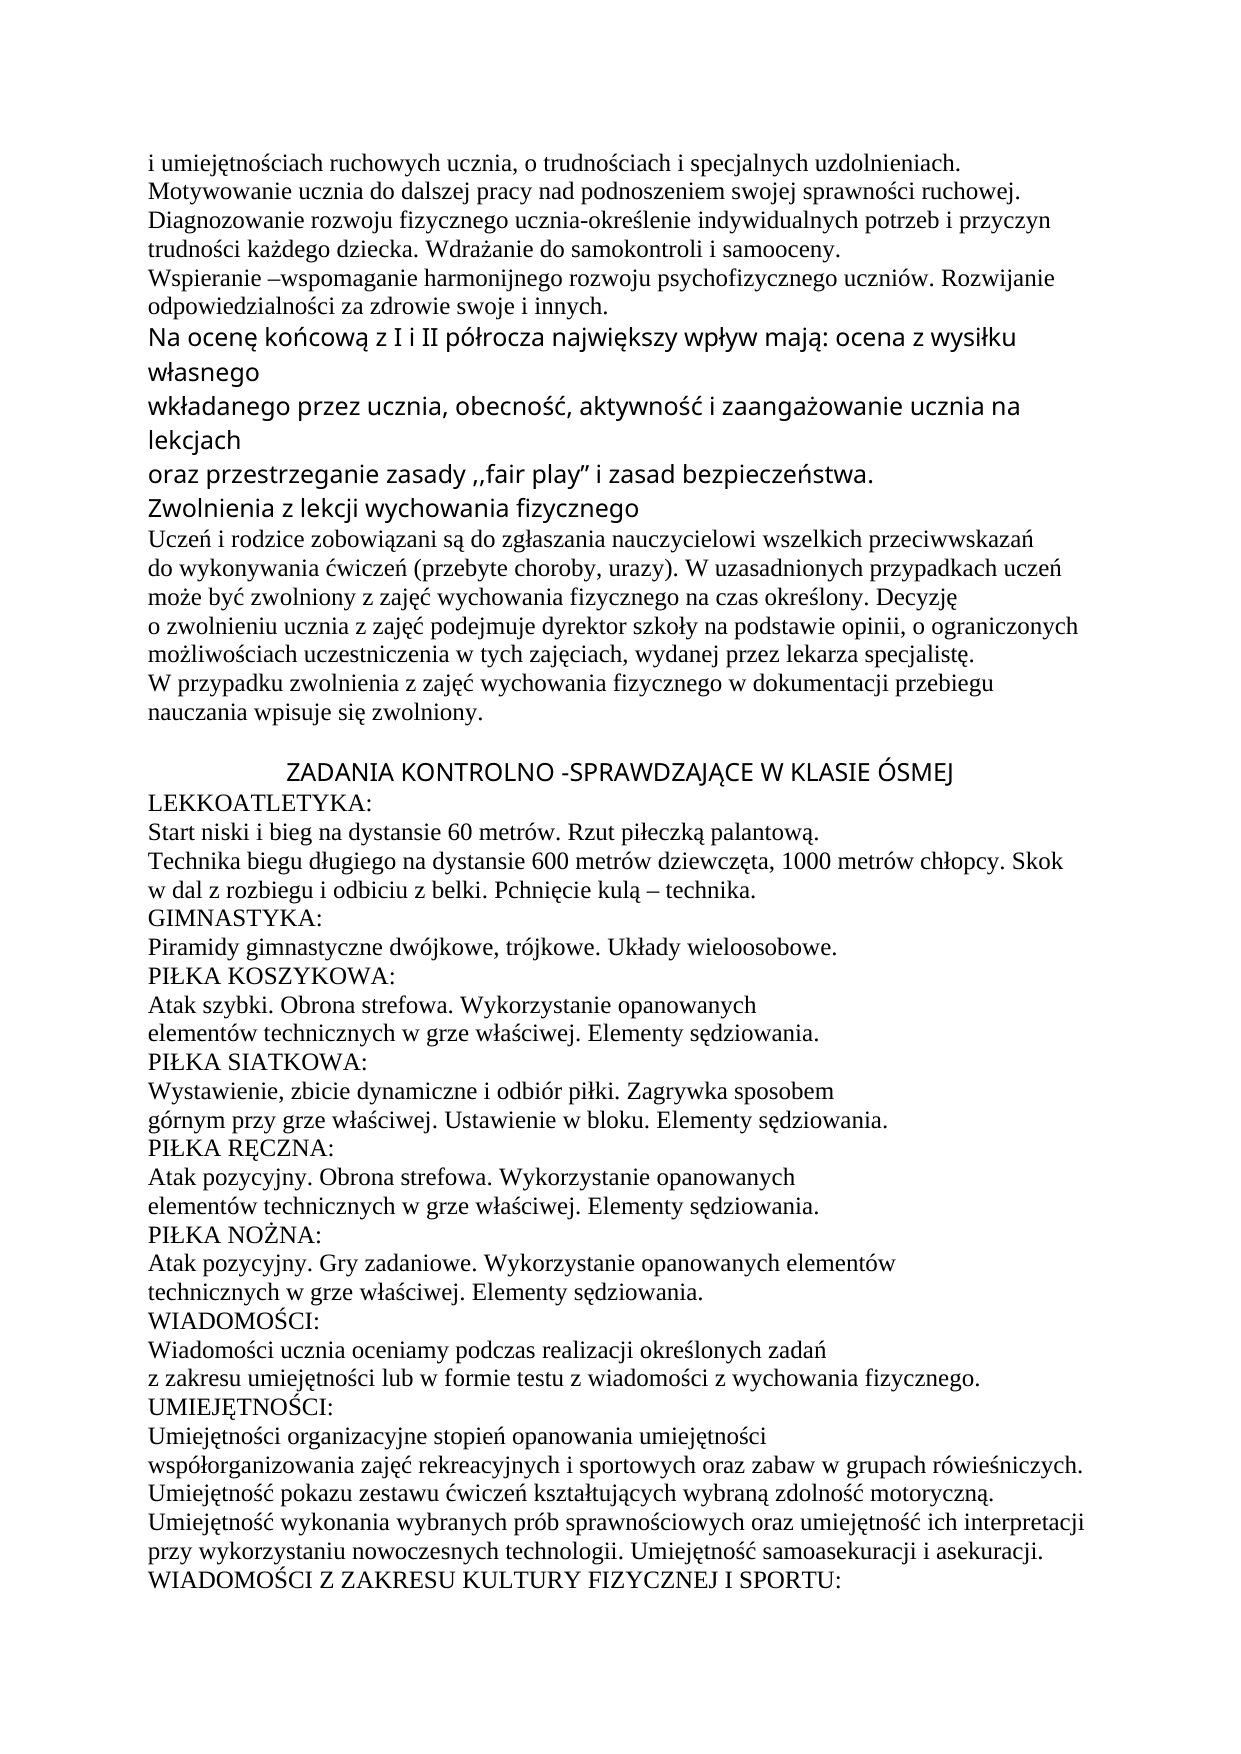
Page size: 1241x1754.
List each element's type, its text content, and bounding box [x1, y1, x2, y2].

text nauczania wpisuje się zwolniony. [148, 697, 1093, 726]
text i umiejętnościach ruchowych ucznia, o trudnościach i specjalnych uzdolnieniach. [148, 148, 1093, 176]
text Wspieranie –wspomaganie harmonijnego rozwoju psychofizycznego uczniów. Rozwijanie [148, 263, 1093, 291]
text Umiejętność pokazu zestawu ćwiczeń kształtujących wybraną zdolność motoryczną. [148, 1478, 1093, 1507]
text PIŁKA KOSZYKOWA: [148, 961, 1093, 990]
text PIŁKA SIATKOWA: [148, 1047, 1093, 1076]
text Motywowanie ucznia do dalszej pracy nad podnoszeniem swojej sprawności ruchowej. [148, 176, 1093, 205]
text możliwościach uczestniczenia w tych zajęciach, wydanej przez lekarza specjalistę. [148, 639, 1093, 668]
text wkładanego przez ucznia, obecność, aktywność i zaangażowanie ucznia na lekcjach [148, 388, 1093, 456]
text PIŁKA RĘCZNA: [148, 1133, 1093, 1162]
text WIADOMOŚCI Z ZAKRESU KULTURY FIZYCZNEJ I SPORTU: [148, 1565, 1093, 1593]
text Technika biegu długiego na dystansie 600 metrów dziewczęta, 1000 metrów chłopcy. Skok [148, 846, 1093, 875]
text odpowiedzialności za zdrowie swoje i innych. [148, 291, 1093, 320]
text Diagnozowanie rozwoju fizycznego ucznia-określenie indywidualnych potrzeb i przyczyn [148, 205, 1093, 234]
text Zwolnienia z lekcji wychowania fizycznego [148, 490, 1093, 524]
text ZADANIA KONTROLNO -SPRAWDZAJĄCE W KLASIE ÓSMEJ [148, 754, 1093, 788]
text GIMNASTYKA: [148, 903, 1093, 932]
text trudności każdego dziecka. Wdrażanie do samokontroli i samooceny. [148, 234, 1093, 263]
text Umiejętności organizacyjne stopień opanowania umiejętności [148, 1421, 1093, 1450]
text PIŁKA NOŻNA: [148, 1220, 1093, 1248]
text oraz przestrzeganie zasady ,,fair play” i zasad bezpieczeństwa. [148, 456, 1093, 490]
text Uczeń i rodzice zobowiązani są do zgłaszania nauczycielowi wszelkich przeciwwskazań [148, 524, 1093, 553]
text WIADOMOŚCI: [148, 1306, 1093, 1335]
text elementów technicznych w grze właściwej. Elementy sędziowania. [148, 1018, 1093, 1047]
text o zwolnieniu ucznia z zajęć podejmuje dyrektor szkoły na podstawie opinii, o ograniczonych [148, 611, 1093, 639]
text Umiejętność wykonania wybranych prób sprawnościowych oraz umiejętność ich interpretacji [148, 1507, 1093, 1536]
text W przypadku zwolnienia z zajęć wychowania fizycznego w dokumentacji przebiegu [148, 668, 1093, 697]
text górnym przy grze właściwej. Ustawienie w bloku. Elementy sędziowania. [148, 1105, 1093, 1133]
text w dal z rozbiegu i odbiciu z belki. Pchnięcie kulą – technika. [148, 875, 1093, 903]
text Wystawienie, zbicie dynamiczne i odbiór piłki. Zagrywka sposobem [148, 1076, 1093, 1105]
text Atak pozycyjny. Obrona strefowa. Wykorzystanie opanowanych [148, 1162, 1093, 1191]
text Piramidy gimnastyczne dwójkowe, trójkowe. Układy wieloosobowe. [148, 932, 1093, 961]
text Atak pozycyjny. Gry zadaniowe. Wykorzystanie opanowanych elementów [148, 1248, 1093, 1277]
text do wykonywania ćwiczeń (przebyte choroby, urazy). W uzasadnionych przypadkach uczeń [148, 553, 1093, 582]
text Atak szybki. Obrona strefowa. Wykorzystanie opanowanych [148, 990, 1093, 1018]
text LEKKOATLETYKA: [148, 788, 1093, 817]
text Wiadomości ucznia oceniamy podczas realizacji określonych zadań [148, 1335, 1093, 1363]
text technicznych w grze właściwej. Elementy sędziowania. [148, 1277, 1093, 1306]
text może być zwolniony z zajęć wychowania fizycznego na czas określony. Decyzję [148, 582, 1093, 611]
text przy wykorzystaniu nowoczesnych technologii. Umiejętność samoasekuracji i asekuracji. [148, 1536, 1093, 1565]
text Start niski i bieg na dystansie 60 metrów. Rzut piłeczką palantową. [148, 817, 1093, 846]
text współorganizowania zajęć rekreacyjnych i sportowych oraz zabaw w grupach rówieśniczych. [148, 1450, 1093, 1478]
text z zakresu umiejętności lub w formie testu z wiadomości z wychowania fizycznego. [148, 1363, 1093, 1392]
text Na ocenę końcową z I i II półrocza największy wpływ mają: ocena z wysiłku własnego [148, 320, 1093, 388]
text UMIEJĘTNOŚCI: [148, 1392, 1093, 1421]
text elementów technicznych w grze właściwej. Elementy sędziowania. [148, 1191, 1093, 1220]
